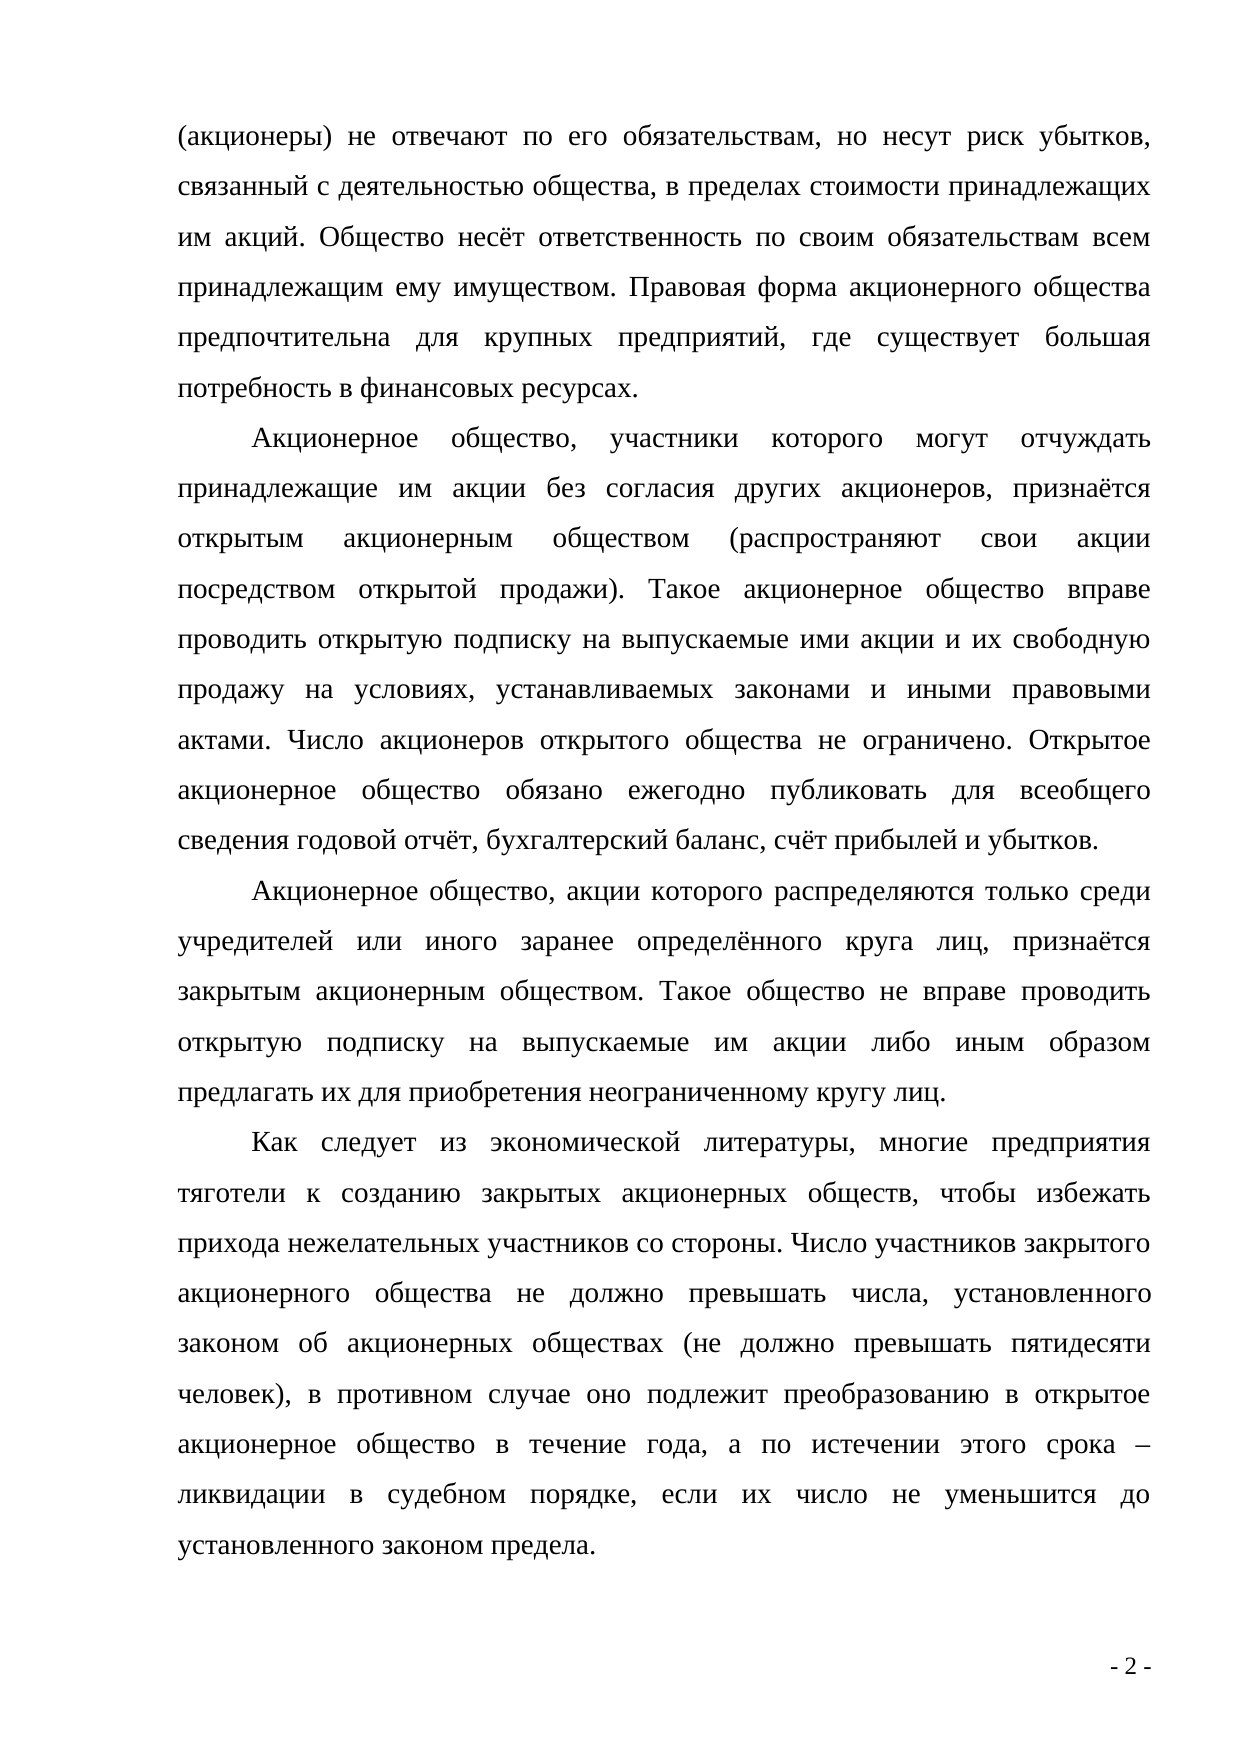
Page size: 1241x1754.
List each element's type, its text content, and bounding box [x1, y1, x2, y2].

text Акционерное общество, участники которого могут отчуждать принадлежащие им акции без согласия других акционеров, признаётся открытым акционерным обществом (распространяют свои акции посредством открытой продажи). Такое акционерное общество вправе проводить открытую подписку на выпускаемые ими акции и их свободную продажу на условиях, устанавливаемых законами и иными правовыми актами. Число акционеров открытого общества не ограничено. Открытое акционерное общество обязано ежегодно публиковать для всеобщего сведения годовой отчёт, бухгалтерский баланс, счёт прибылей и убытков. [177, 420, 1152, 856]
text Как следует из экономической литературы, многие предприятия тяготели к созданию закрытых акционерных обществ, чтобы избежать прихода нежелательных участников со стороны. Число участников закрытого акционерного общества не должно превышать числа, установленного законом об акционерных обществах (не должно превышать пятидесяти человек), в противном случае оно подлежит преобразованию в открытое акционерное общество в течение года, а по истечении этого срока – ликвидации в судебном порядке, если их число не уменьшится до установленного законом предела. [177, 1124, 1152, 1560]
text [177, 118, 1152, 403]
text Акционерное общество, акции которого распределяются только среди учредителей или иного заранее определённого круга лиц, признаётся закрытым акционерным обществом. Такое общество не вправе проводить открытую подписку на выпускаемые им акции либо иным образом предлагать их для приобретения неограниченному кругу лиц. [177, 873, 1152, 1108]
